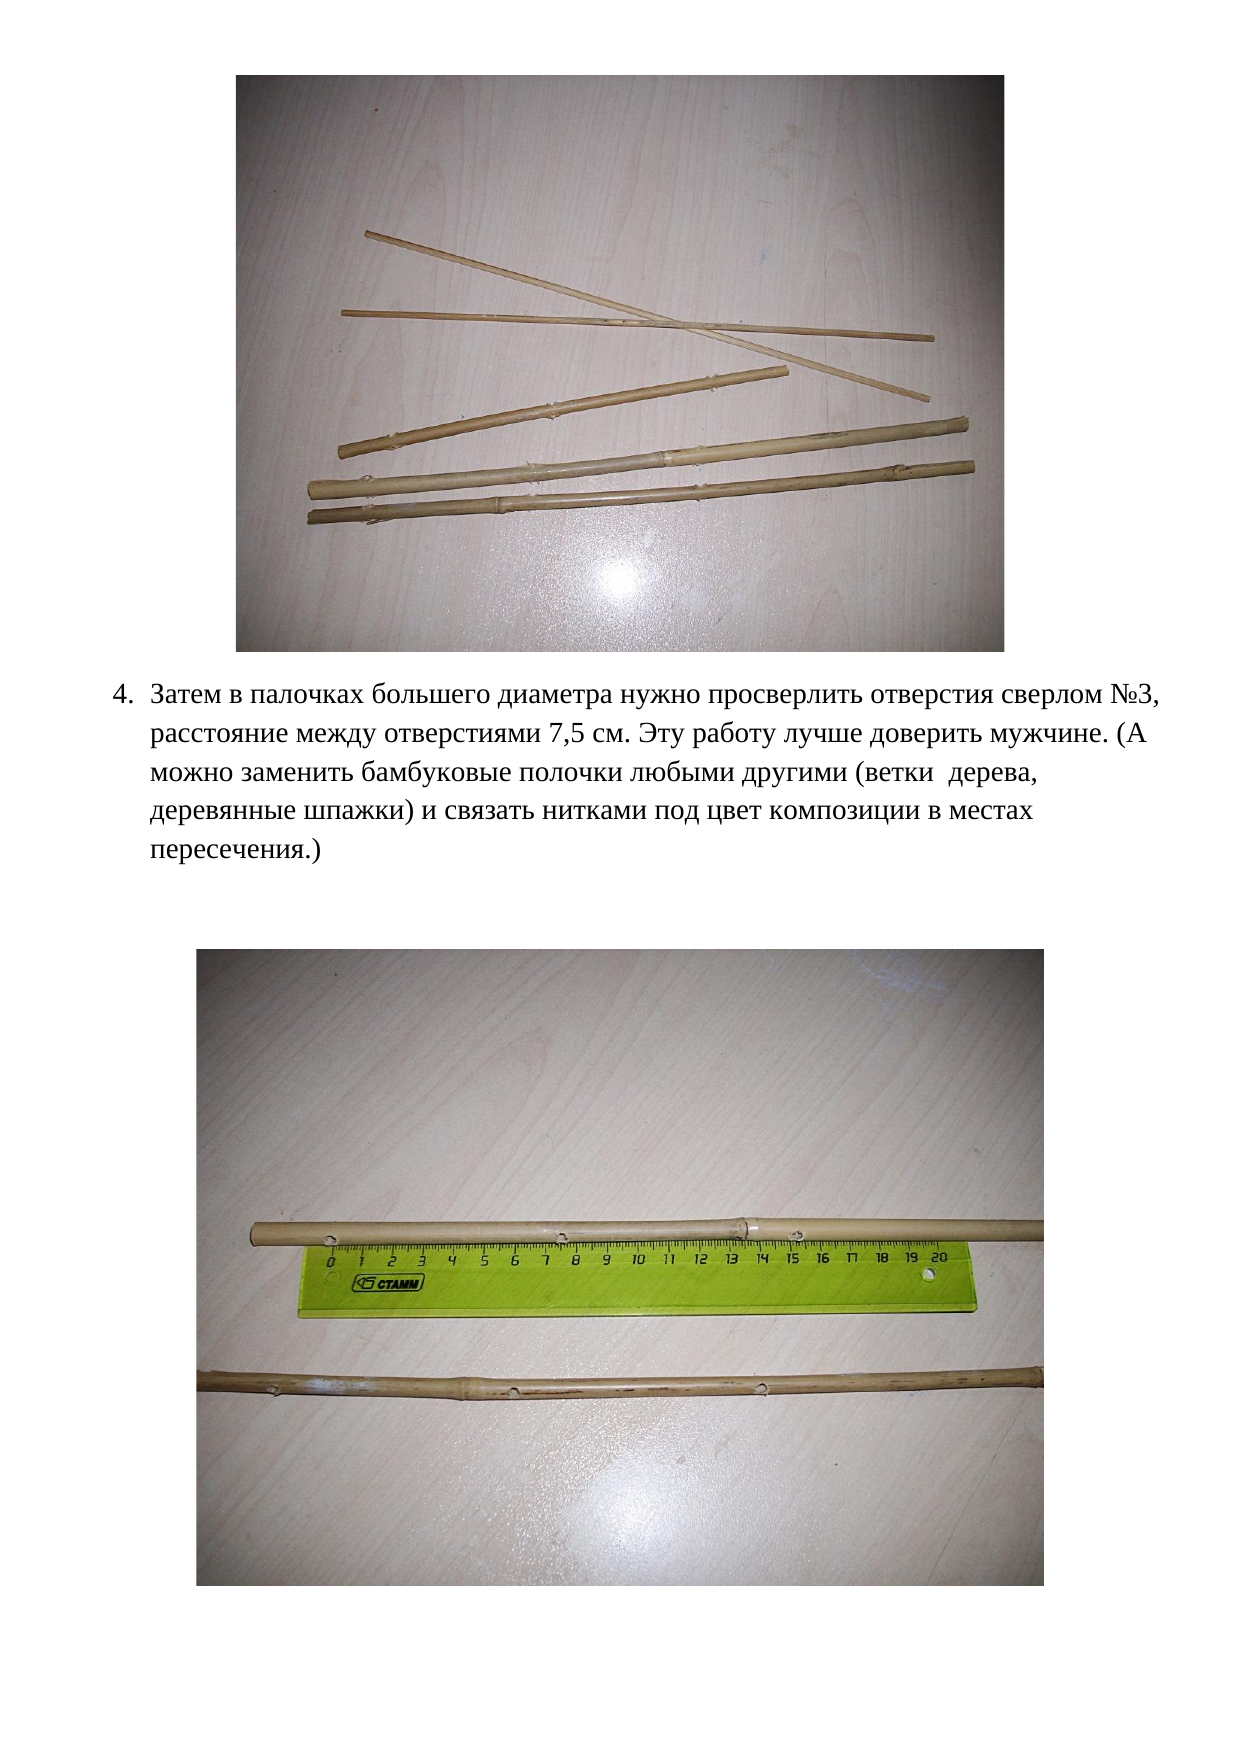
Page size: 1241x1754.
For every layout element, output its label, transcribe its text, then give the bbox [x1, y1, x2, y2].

picture [235, 75, 1005, 652]
picture [196, 949, 1044, 1586]
list Затем в палочках большего диаметра нужно просверлить отверстия сверлом №3, расстояние между отверстиями 7,5 см. Эту работу лучше доверить мужчине. (А можно заменить бамбуковые полочки любыми другими (ветки дерева, деревянные шпажки) и связать нитками под цвет композиции в местах пересечения.) [112, 677, 1165, 864]
